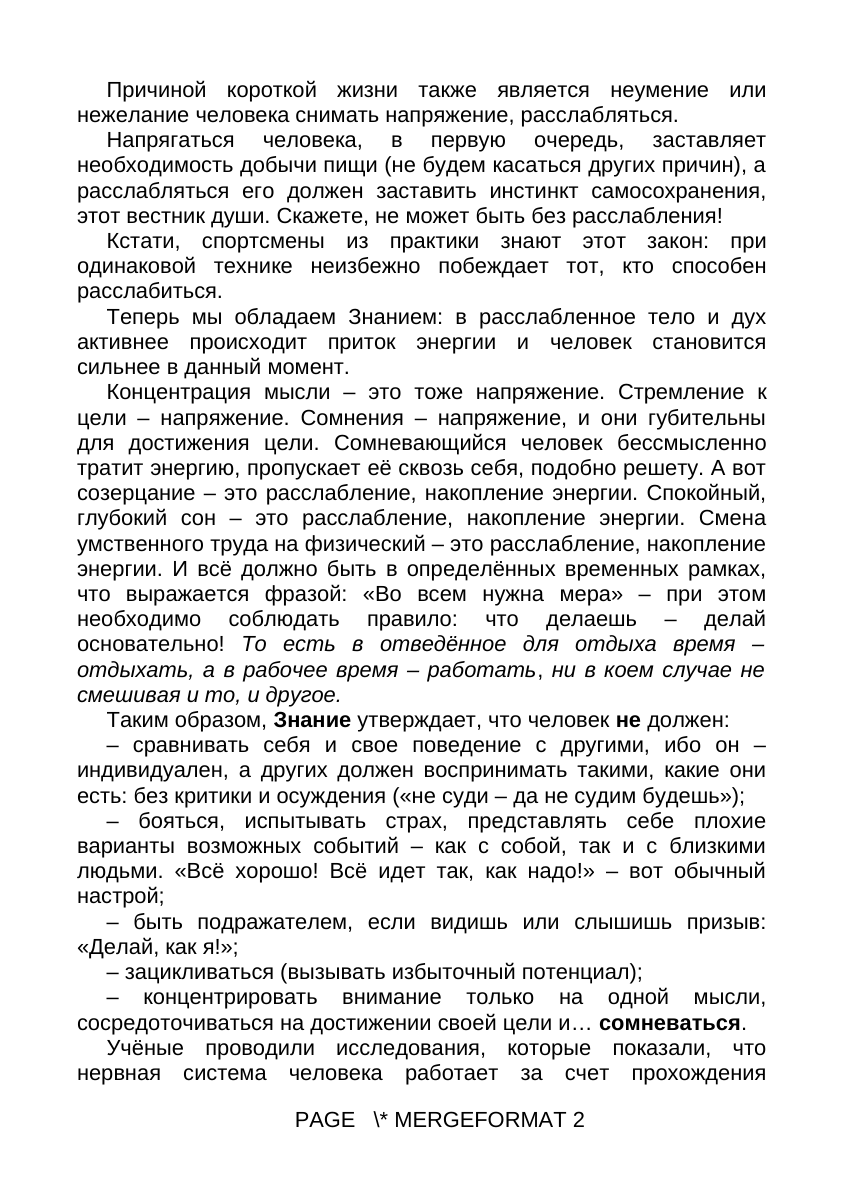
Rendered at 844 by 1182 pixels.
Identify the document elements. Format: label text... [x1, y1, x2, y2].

text Напрягаться человека, в первую очередь, заставляет необходимость добычи пищи (не будем касаться других причин), а расслабляться его должен заставить инстинкт самосохранения, этот вестник души. Скажете, не может быть без расслабления! [77, 127, 767, 228]
text – зацикливаться (вызывать избыточный потенциал); [77, 959, 767, 984]
text Кстати, спортсмены из практики знают этот закон: при одинаковой технике неизбежно побеждает тот, кто способен расслабиться. [77, 228, 767, 304]
text – сравнивать себя и свое поведение с другими, ибо он – индивидуален, а других должен воспринимать такими, какие они есть: без критики и осуждения («не суди – да не судим будешь»); [77, 732, 767, 808]
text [77, 1035, 767, 1085]
text – бояться, испытывать страх, представлять себе плохие варианты возможных событий – как с собой, так и с близкими людьми. «Всё хорошо! Всё идет так, как надо!» – вот обычный настрой; [77, 808, 767, 909]
text Концентрация мысли – это тоже напряжение. Стремление к цели – напряжение. Сомнения – напряжение, и они губительны для достижения цели. Сомневающийся человек бессмысленно тратит энергию, пропускает её сквозь себя, подобно решету. А вот созерцание – это расслабление, накопление энергии. Спокойный, глубокий сон – это расслабление, накопление энергии. Смена умственного труда на физический – это расслабление, накопление энергии. И всё должно быть в определённых временных рамках, что выражается фразой: «Во всем нужна мера» – при этом необходимо соблюдать правило: что делаешь – делай основательно! То есть в отведённое для отдыха время – отдыхать, а в рабочее время – работать, ни в коем случае не смешивая и то, и другое. [77, 379, 767, 707]
text – быть подражателем, если видишь или слышишь призыв: «Делай, как я!»; [77, 909, 767, 959]
text Таким образом, Знание утверждает, что человек не должен: [77, 707, 767, 732]
text Теперь мы обладаем Знанием: в расслабленное тело и дух активнее происходит приток энергии и человек становится сильнее в данный момент. [77, 304, 767, 379]
text – концентрировать внимание только на одной мысли, сосредоточиваться на достижении своей цели и… сомневаться. [77, 984, 767, 1035]
text Причиной короткой жизни также является неумение или нежелание человека снимать напряжение, расслабляться. [77, 77, 767, 127]
